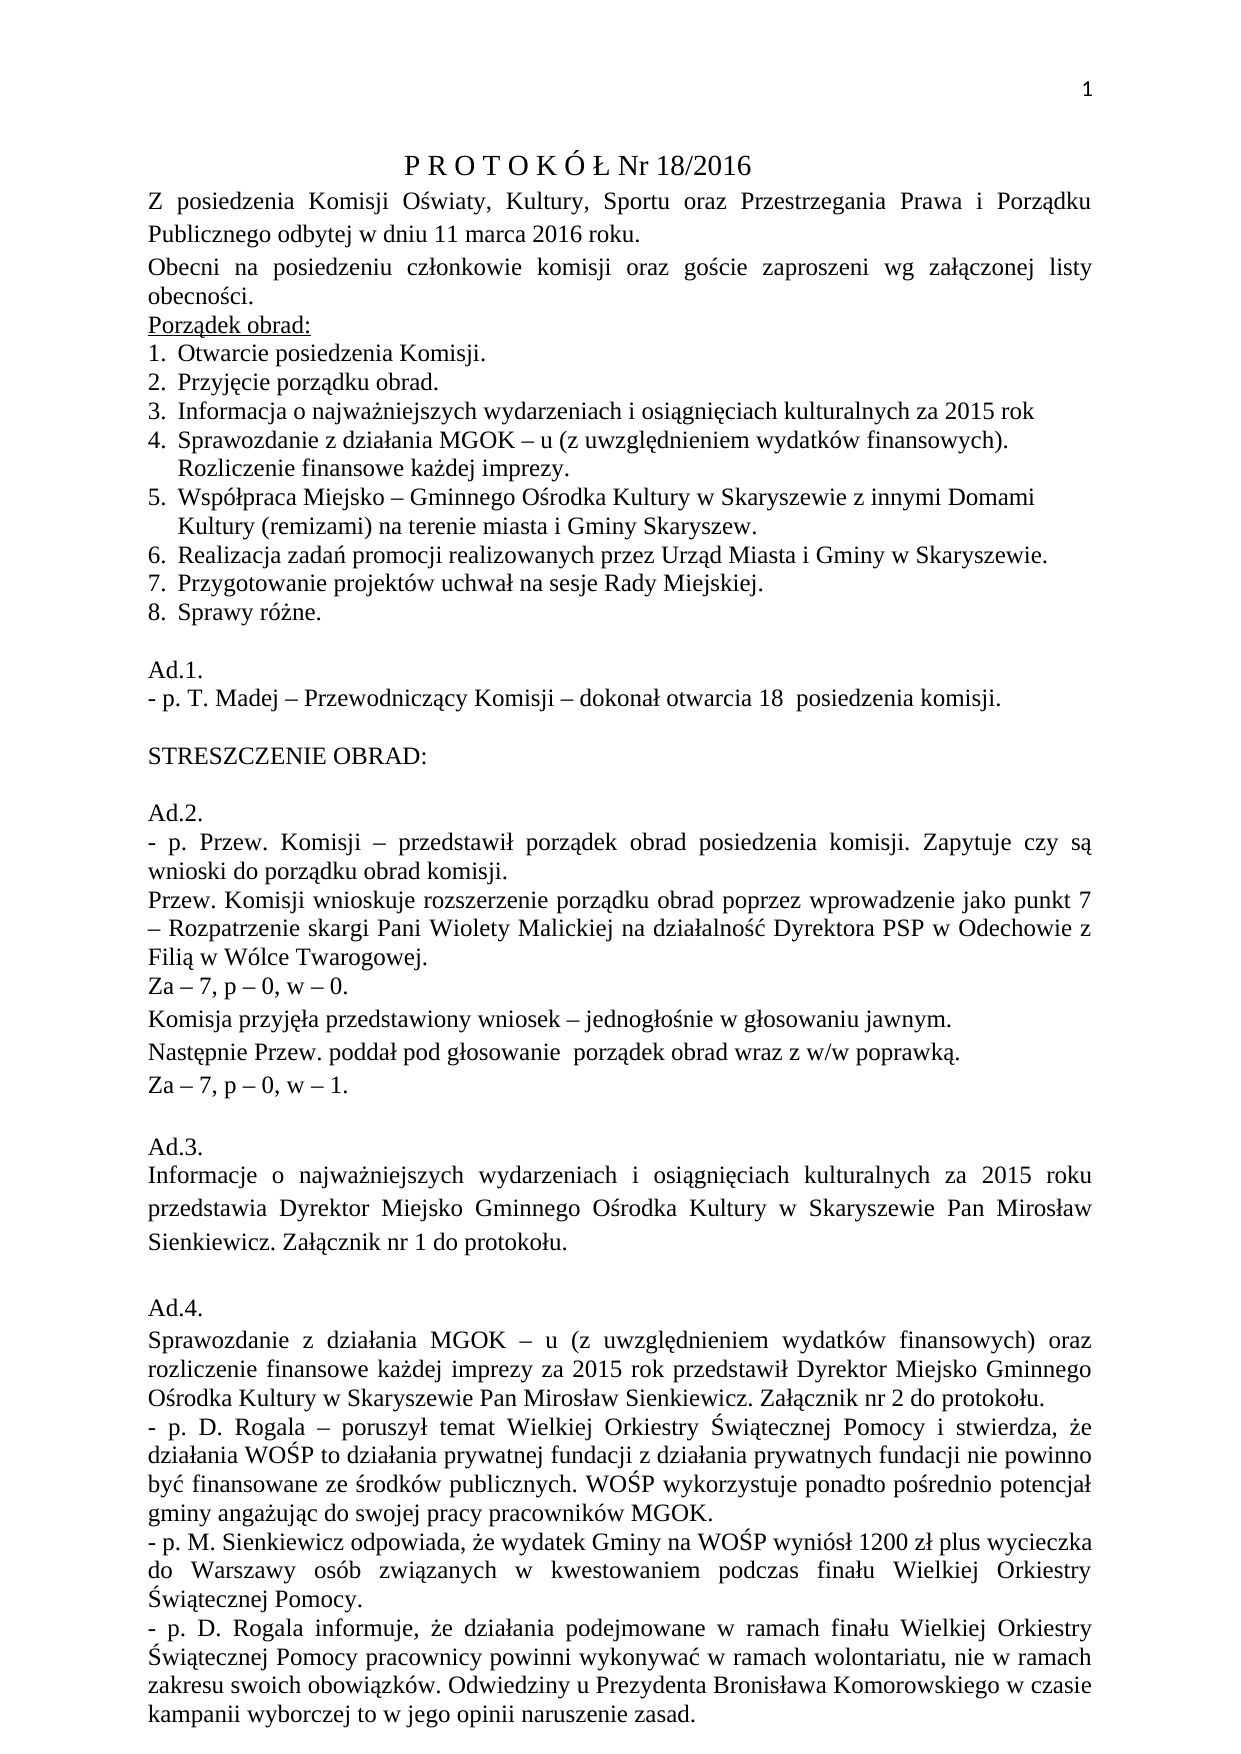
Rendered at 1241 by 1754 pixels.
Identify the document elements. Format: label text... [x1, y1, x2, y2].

text Ad.3. [148, 1132, 1093, 1161]
list Sprawy różne. [148, 597, 1093, 626]
text Ad.4. [148, 1293, 1093, 1321]
text - p. M. Sienkiewicz odpowiada, że wydatek Gminy na WOŚP wyniósł 1200 zł plus wycieczka do Warszawy osób związanych w kwestowaniem podczas finału Wielkiej Orkiestry Świątecznej Pomocy. [148, 1527, 1093, 1613]
text - p. D. Rogala – poruszył temat Wielkiej Orkiestry Świątecznej Pomocy i stwierdza, że działania WOŚP to działania prywatnej fundacji z działania prywatnych fundacji nie powinno być finansowane ze środków publicznych. WOŚP wykorzystuje ponadto pośrednio potencjał gminy angażując do swojej pracy pracowników MGOK. [148, 1412, 1093, 1527]
text Za – 7, p – 0, w – 1. [148, 1070, 1093, 1099]
list Realizacja zadań promocji realizowanych przez Urząd Miasta i Gminy w Skaryszewie. [148, 540, 1093, 568]
text Sprawozdanie z działania MGOK – u (z uwzględnieniem wydatków finansowych) oraz rozliczenie finansowe każdej imprezy za 2015 rok przedstawił Dyrektor Miejsko Gminnego Ośrodka Kultury w Skaryszewie Pan Mirosław Sienkiewicz. Załącznik nr 2 do protokołu. [148, 1326, 1093, 1412]
list Otwarcie posiedzenia Komisji. [148, 338, 1093, 367]
text - p. D. Rogala informuje, że działania podejmowane w ramach finału Wielkiej Orkiestry Świątecznej Pomocy pracownicy powinni wykonywać w ramach wolontariatu, nie w ramach zakresu swoich obowiązków. Odwiedziny u Prezydenta Bronisława Komorowskiego w czasie kampanii wyborczej to w jego opinii naruszenie zasad. [148, 1613, 1093, 1728]
text Za – 7, p – 0, w – 0. [148, 971, 1093, 1000]
text Obecni na posiedzeniu członkowie komisji oraz goście zaproszeni wg załączonej listy obecności. [148, 252, 1093, 310]
text STRESZCZENIE OBRAD: [148, 741, 1093, 770]
text P R O T O K Ó Ł Nr 18/2016 [148, 148, 1093, 181]
text - p. Przew. Komisji – przedstawił porządek obrad posiedzenia komisji. Zapytuje czy są wnioski do porządku obrad komisji. [148, 827, 1093, 885]
text Porządek obrad: [148, 310, 1093, 338]
text Komisja przyjęła przedstawiony wniosek – jednogłośnie w głosowaniu jawnym. [148, 1004, 1093, 1033]
text Następnie Przew. poddał pod głosowanie porządek obrad wraz z w/w poprawką. [148, 1037, 1093, 1066]
list Informacja o najważniejszych wydarzeniach i osiągnięciach kulturalnych za 2015 rok [148, 396, 1093, 425]
text Przew. Komisji wnioskuje rozszerzenie porządku obrad poprzez wprowadzenie jako punkt 7 – Rozpatrzenie skargi Pani Wiolety Malickiej na działalność Dyrektora PSP w Odechowie z Filią w Wólce Twarogowej. [148, 885, 1093, 971]
text Ad.2. [148, 798, 1093, 827]
list Współpraca Miejsko – Gminnego Ośrodka Kultury w Skaryszewie z innymi Domami Kultury (remizami) na terenie miasta i Gminy Skaryszew. [148, 482, 1093, 540]
text Z posiedzenia Komisji Oświaty, Kultury, Sportu oraz Przestrzegania Prawa i Porządku Publicznego odbytej w dniu 11 marca 2016 roku. [148, 186, 1093, 248]
list Przyjęcie porządku obrad. [148, 367, 1093, 396]
text Ad.1. [148, 655, 1093, 683]
text Informacje o najważniejszych wydarzeniach i osiągnięciach kulturalnych za 2015 roku przedstawia Dyrektor Miejsko Gminnego Ośrodka Kultury w Skaryszewie Pan Mirosław Sienkiewicz. Załącznik nr 1 do protokołu. [148, 1161, 1093, 1255]
list Przygotowanie projektów uchwał na sesje Rady Miejskiej. [148, 568, 1093, 597]
text - p. T. Madej – Przewodniczący Komisji – dokonał otwarcia 18 posiedzenia komisji. [148, 683, 1093, 712]
list Sprawozdanie z działania MGOK – u (z uwzględnieniem wydatków finansowych). Rozliczenie finansowe każdej imprezy. [148, 425, 1093, 482]
